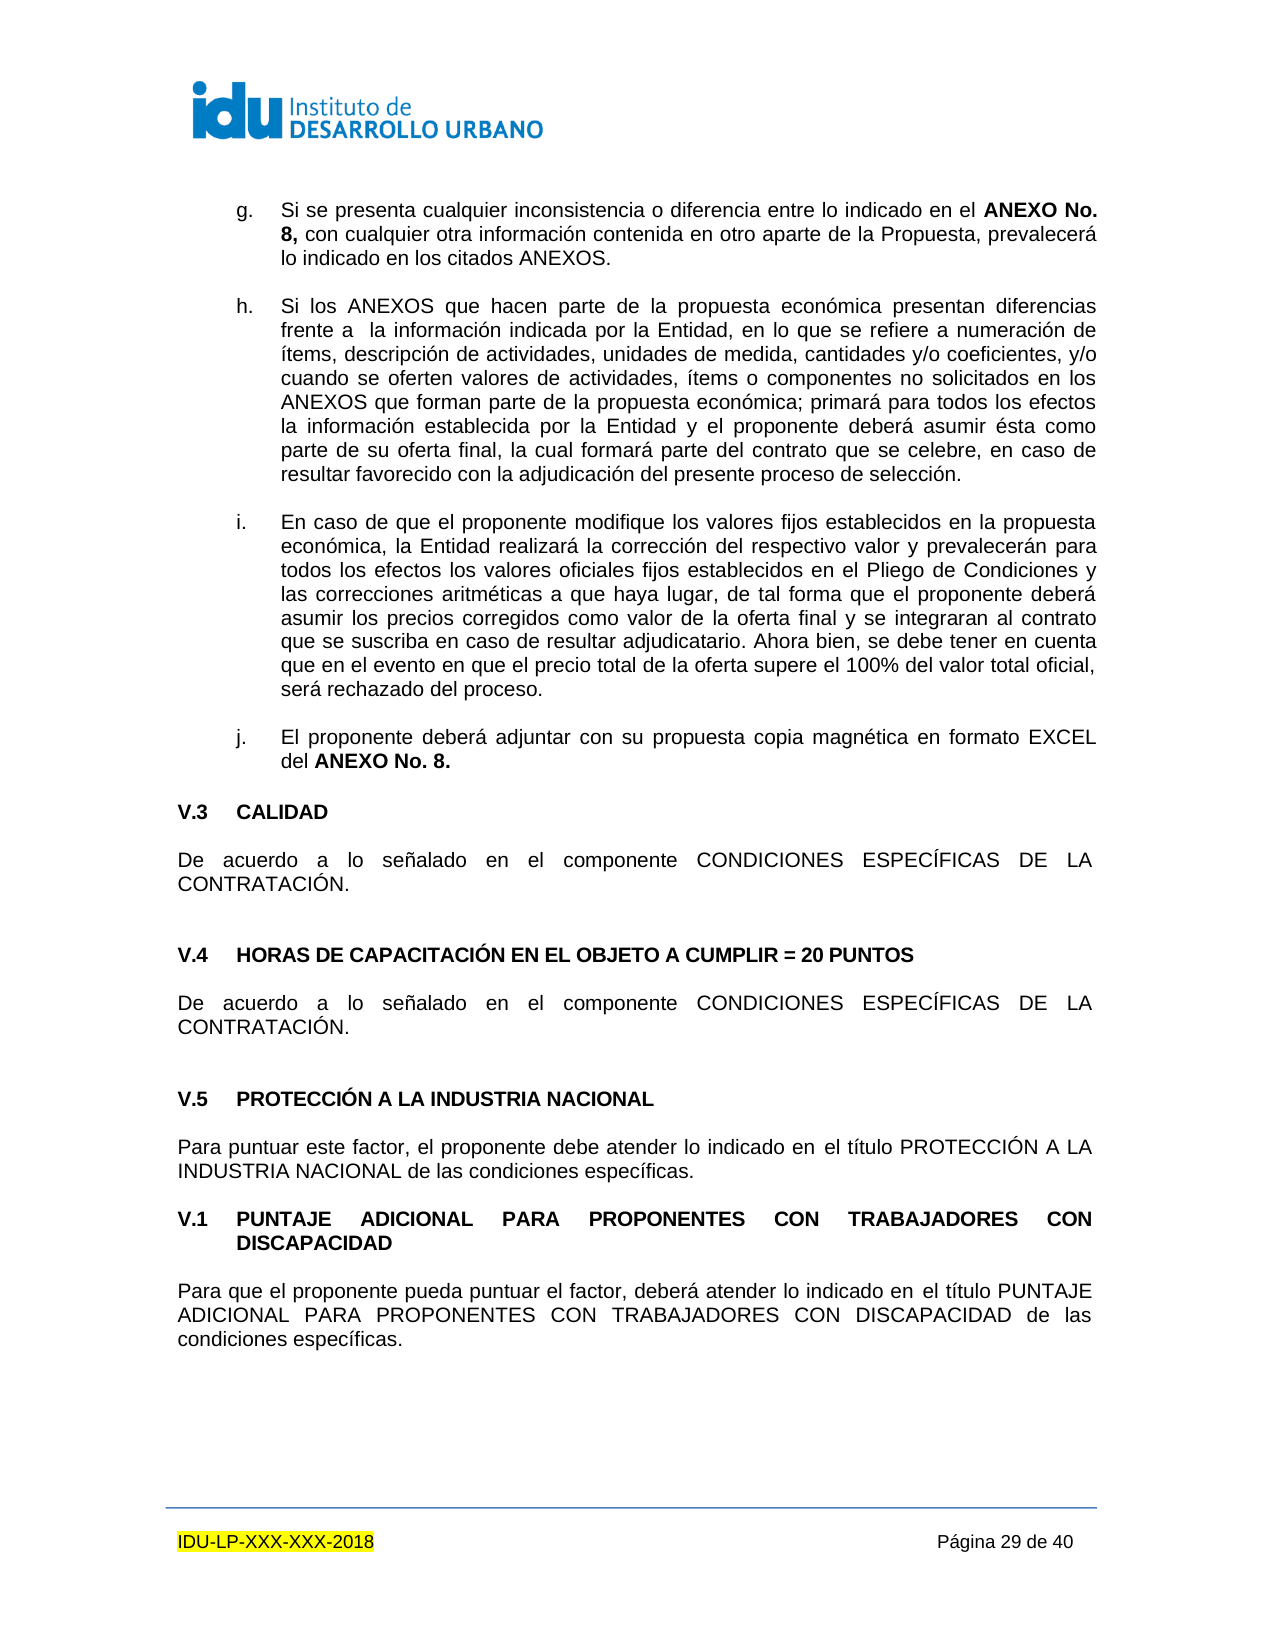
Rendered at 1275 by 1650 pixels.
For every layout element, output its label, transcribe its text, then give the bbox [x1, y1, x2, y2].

text De acuerdo a lo señalado en el componente CONDICIONES ESPECÍFICAS DE LA CONTRATACIÓN. [177, 991, 1092, 1039]
list El proponente deberá adjuntar con su propuesta copia magnética en formato EXCEL del ANEXO No. 8. [236, 725, 1098, 773]
list PUNTAJE ADICIONAL PARA PROPONENTES CON TRABAJADORES CON DISCAPACIDAD [177, 1207, 1093, 1255]
text PROTECCIÓN A LA INDUSTRIA NACIONAL [177, 1087, 1093, 1111]
picture [177, 73, 557, 151]
text HORAS DE CAPACITACIÓN EN EL OBJETO A CUMPLIR = 20 PUNTOS [177, 943, 1093, 967]
list En caso de que el proponente modifique los valores fijos establecidos en la propuesta económica, la Entidad realizará la corrección del respectivo valor y prevalecerán para todos los efectos los valores oficiales fijos establecidos en el Pliego de Condiciones y las correcciones aritméticas a que haya lugar, de tal forma que el proponente deberá asumir los precios corregidos como valor de la oferta final y se integraran al contrato que se suscriba en caso de resultar adjudicatario. Ahora bien, se debe tener en cuenta que en el evento en que el precio total de la oferta supere el 100% del valor total oficial, será rechazado del proceso. [236, 509, 1098, 701]
list Si los ANEXOS que hacen parte de la propuesta económica presentan diferencias frente a la información indicada por la Entidad, en lo que se refiere a numeración de ítems, descripción de actividades, unidades de medida, cantidades y/o coeficientes, y/o cuando se oferten valores de actividades, ítems o componentes no solicitados en los ANEXOS que forman parte de la propuesta económica; primará para todos los efectos la información establecida por la Entidad y el proponente deberá asumir ésta como parte de su oferta final, la cual formará parte del contrato que se celebre, en caso de resultar favorecido con la adjudicación del presente proceso de selección. [236, 294, 1098, 486]
text Para puntuar este factor, el proponente debe atender lo indicado en el título PROTECCIÓN A LA INDUSTRIA NACIONAL de las condiciones específicas. [177, 1135, 1092, 1183]
list Si se presenta cualquier inconsistencia o diferencia entre lo indicado en el ANEXO No. 8, con cualquier otra información contenida en otro aparte de la Propuesta, prevalecerá lo indicado en los citados ANEXOS. [236, 198, 1098, 270]
text CALIDAD [177, 799, 1093, 823]
text De acuerdo a lo señalado en el componente CONDICIONES ESPECÍFICAS DE LA CONTRATACIÓN. [177, 847, 1092, 895]
text Para que el proponente pueda puntuar el factor, deberá atender lo indicado en el título PUNTAJE ADICIONAL PARA PROPONENTES CON TRABAJADORES CON DISCAPACIDAD de las condiciones específicas. [177, 1279, 1092, 1351]
